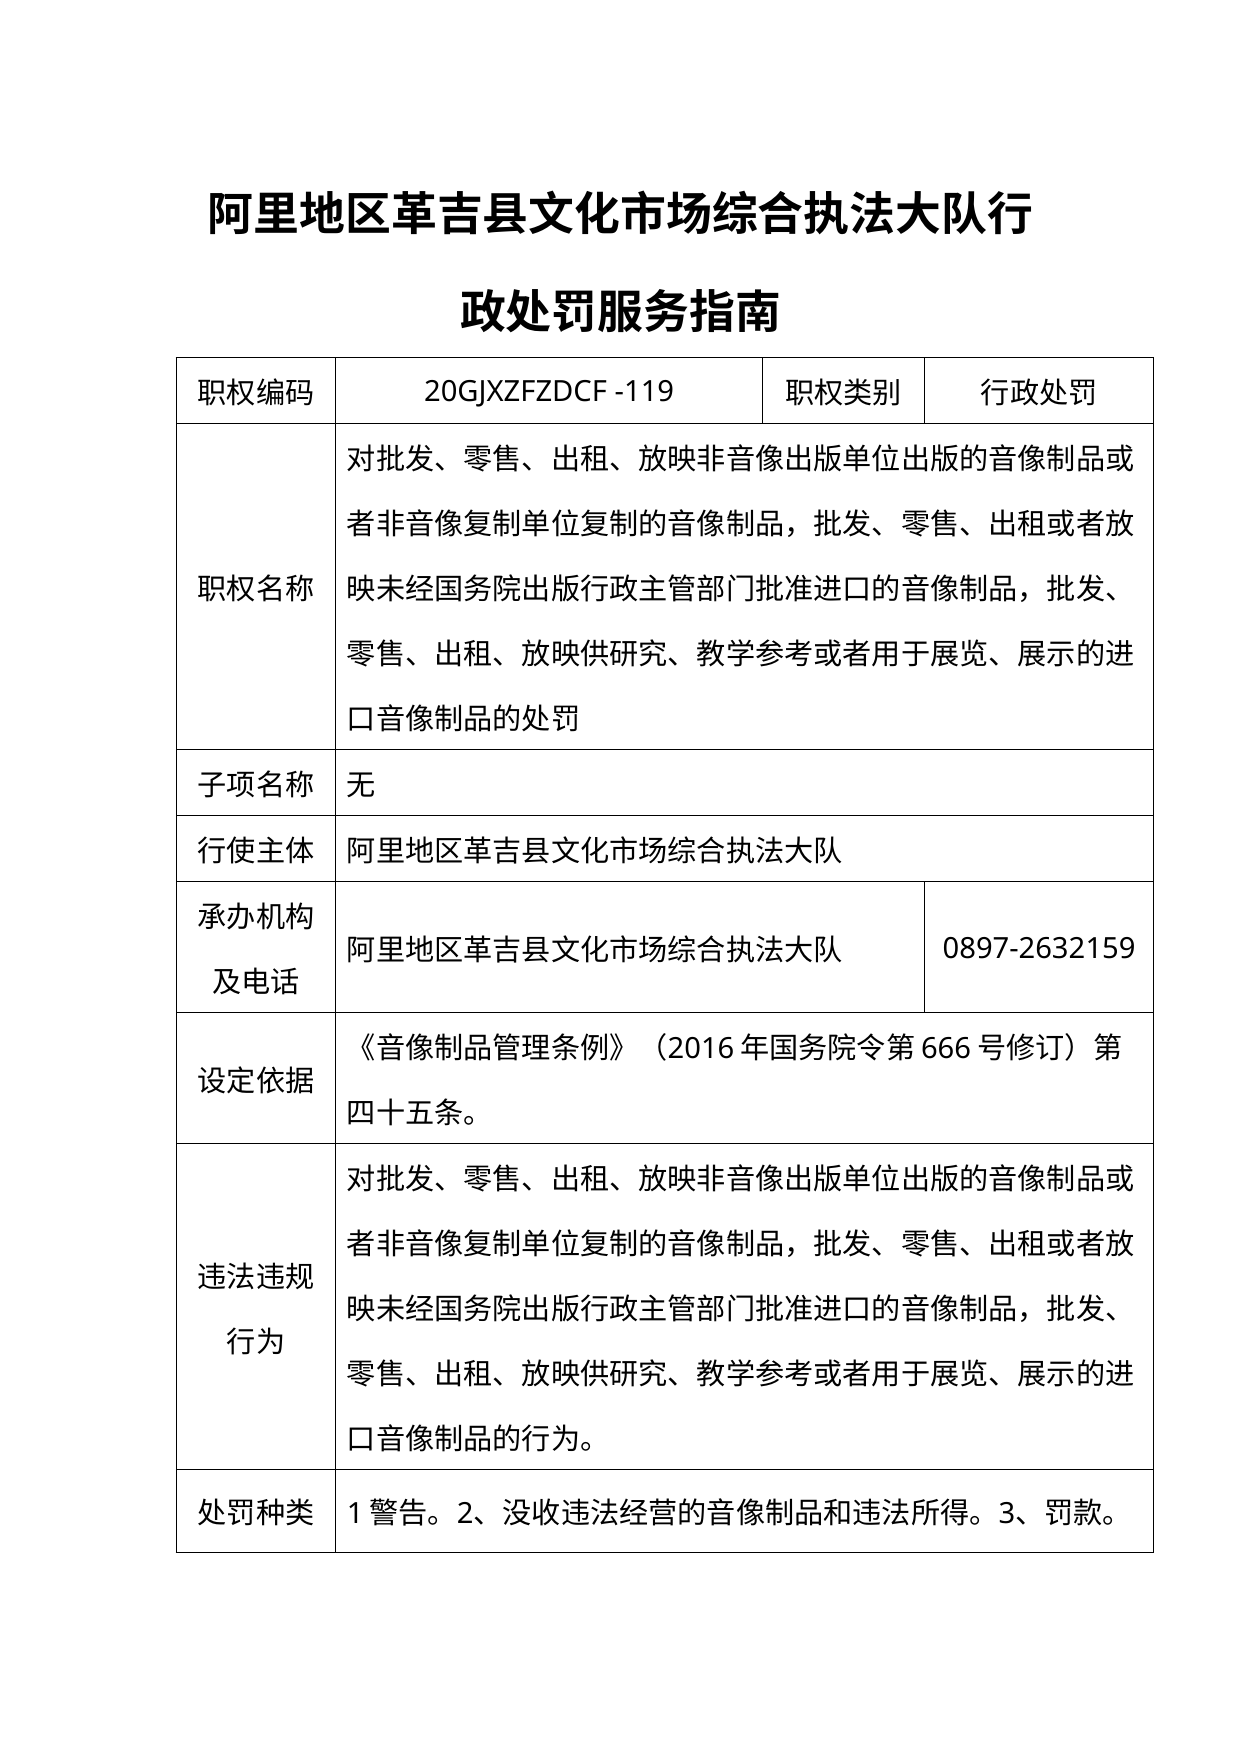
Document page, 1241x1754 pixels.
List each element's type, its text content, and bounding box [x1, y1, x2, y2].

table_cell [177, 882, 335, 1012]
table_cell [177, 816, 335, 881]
text 阿里地区革吉县文化市场综合执法大队行政处罚服务指南 [187, 162, 1053, 357]
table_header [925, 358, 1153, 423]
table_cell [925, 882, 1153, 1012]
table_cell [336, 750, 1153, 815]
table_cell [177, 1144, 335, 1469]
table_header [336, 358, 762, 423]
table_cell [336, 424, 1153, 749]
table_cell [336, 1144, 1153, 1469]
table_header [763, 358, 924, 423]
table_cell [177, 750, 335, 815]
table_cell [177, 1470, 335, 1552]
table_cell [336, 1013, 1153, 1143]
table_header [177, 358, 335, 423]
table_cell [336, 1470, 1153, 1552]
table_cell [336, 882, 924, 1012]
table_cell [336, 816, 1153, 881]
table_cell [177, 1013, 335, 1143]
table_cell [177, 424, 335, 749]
